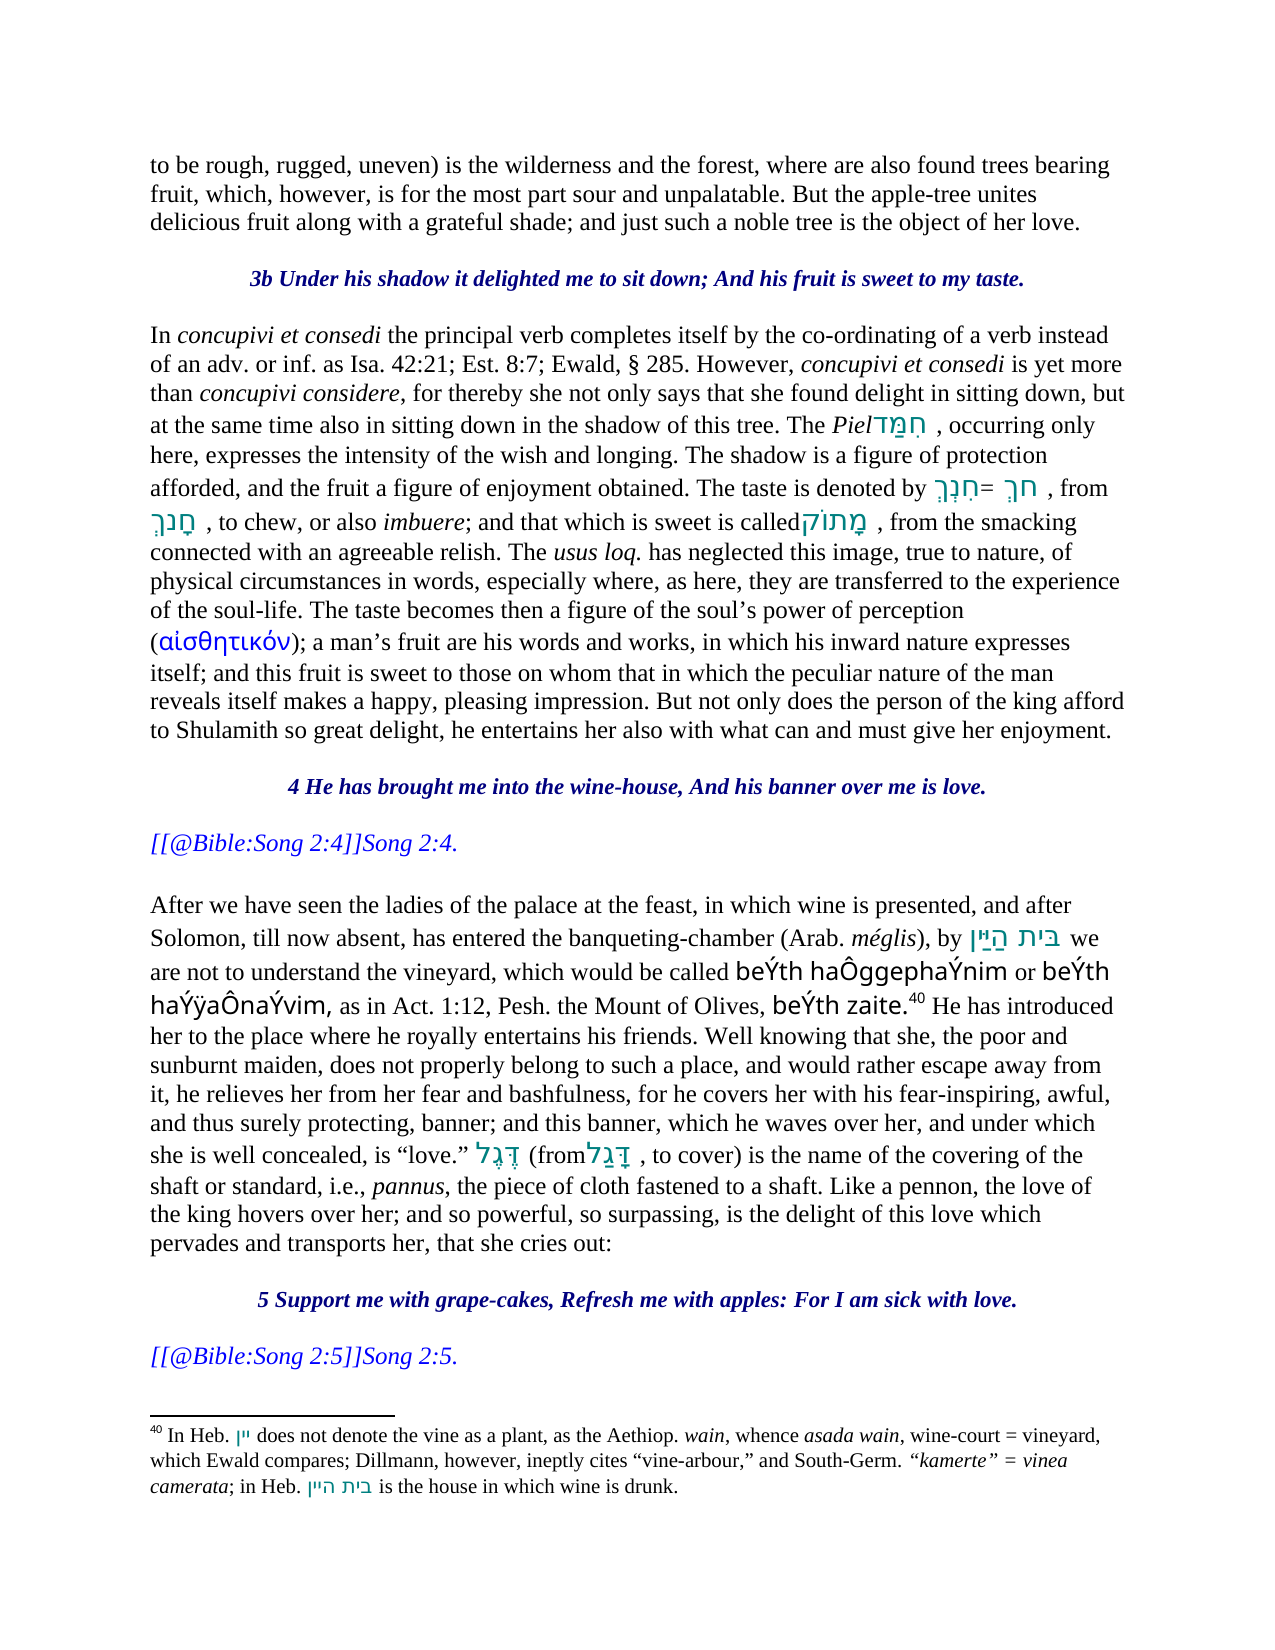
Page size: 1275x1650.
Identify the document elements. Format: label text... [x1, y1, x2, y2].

text 3b Under his shadow it delighted me to sit down; And his fruit is sweet to my taste. [150, 265, 1125, 291]
subtitle [[@Bible:Song 2:5]]Song 2:5. [150, 1341, 1125, 1369]
text After we have seen the ladies of the palace at the feast, in which wine is presented, and after Solomon, till now absent, has entered the banqueting-chamber (Arab. méglis), by בּית הַיַּין we are not to understand the vineyard, which would be called beÝth haÔggephaÝnim or beÝth haÝÿaÔnaÝvim, as in Act. 1:12, Pesh. the Mount of Olives, beÝth zaite. He has introduced her to the place where he royally entertains his friends. Well knowing that she, the poor and sunburnt maiden, does not properly belong to such a place, and would rather escape away from it, he relieves her from her fear and bashfulness, for he covers her with his fear-inspiring, awful, and thus surely protecting, banner; and this banner, which he waves over her, and under which she is well concealed, is “love.” דֶּגֶל (fromדָּגַל , to cover) is the name of the covering of the shaft or standard, i.e., pannus, the piece of cloth fastened to a shaft. Like a pennon, the love of the king hovers over her; and so powerful, so surpassing, is the delight of this love which pervades and transports her, that she cries out: [150, 890, 1125, 1257]
text 4 He has brought me into the wine-house, And his banner over me is love. [150, 773, 1125, 799]
text In concupivi et consedi the principal verb completes itself by the co-ordinating of a verb instead of an adv. or inf. as Isa. 42:21; Est. 8:7; Ewald, § 285. However, concupivi et consedi is yet more than concupivi considere, for thereby she not only says that she found delight in sitting down, but at the same time also in sitting down in the shadow of this tree. The Pielחִמַּד , occurring only here, expresses the intensity of the wish and longing. The shadow is a figure of protection afforded, and the fruit a figure of enjoyment obtained. The taste is denoted by חךְ =חִנְךְ , from חָנךְ , to chew, or also imbuere; and that which is sweet is calledמָתוֹק , from the smacking connected with an agreeable relish. The usus loq. has neglected this image, true to nature, of physical circumstances in words, especially where, as here, they are transferred to the experience of the soul-life. The taste becomes then a figure of the soul’s power of perception (αἰσθητικόν); a man’s fruit are his words and works, in which his inward nature expresses itself; and this fruit is sweet to those on whom that in which the peculiar nature of the man reveals itself makes a happy, pleasing impression. But not only does the person of the king afford to Shulamith so great delight, he entertains her also with what can and must give her enjoyment. [150, 320, 1125, 744]
subtitle [[@Bible:Song 2:4]]Song 2:4. [150, 828, 1125, 857]
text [150, 150, 1125, 236]
text 5 Support me with grape-cakes, Refresh me with apples: For I am sick with love. [150, 1286, 1125, 1312]
